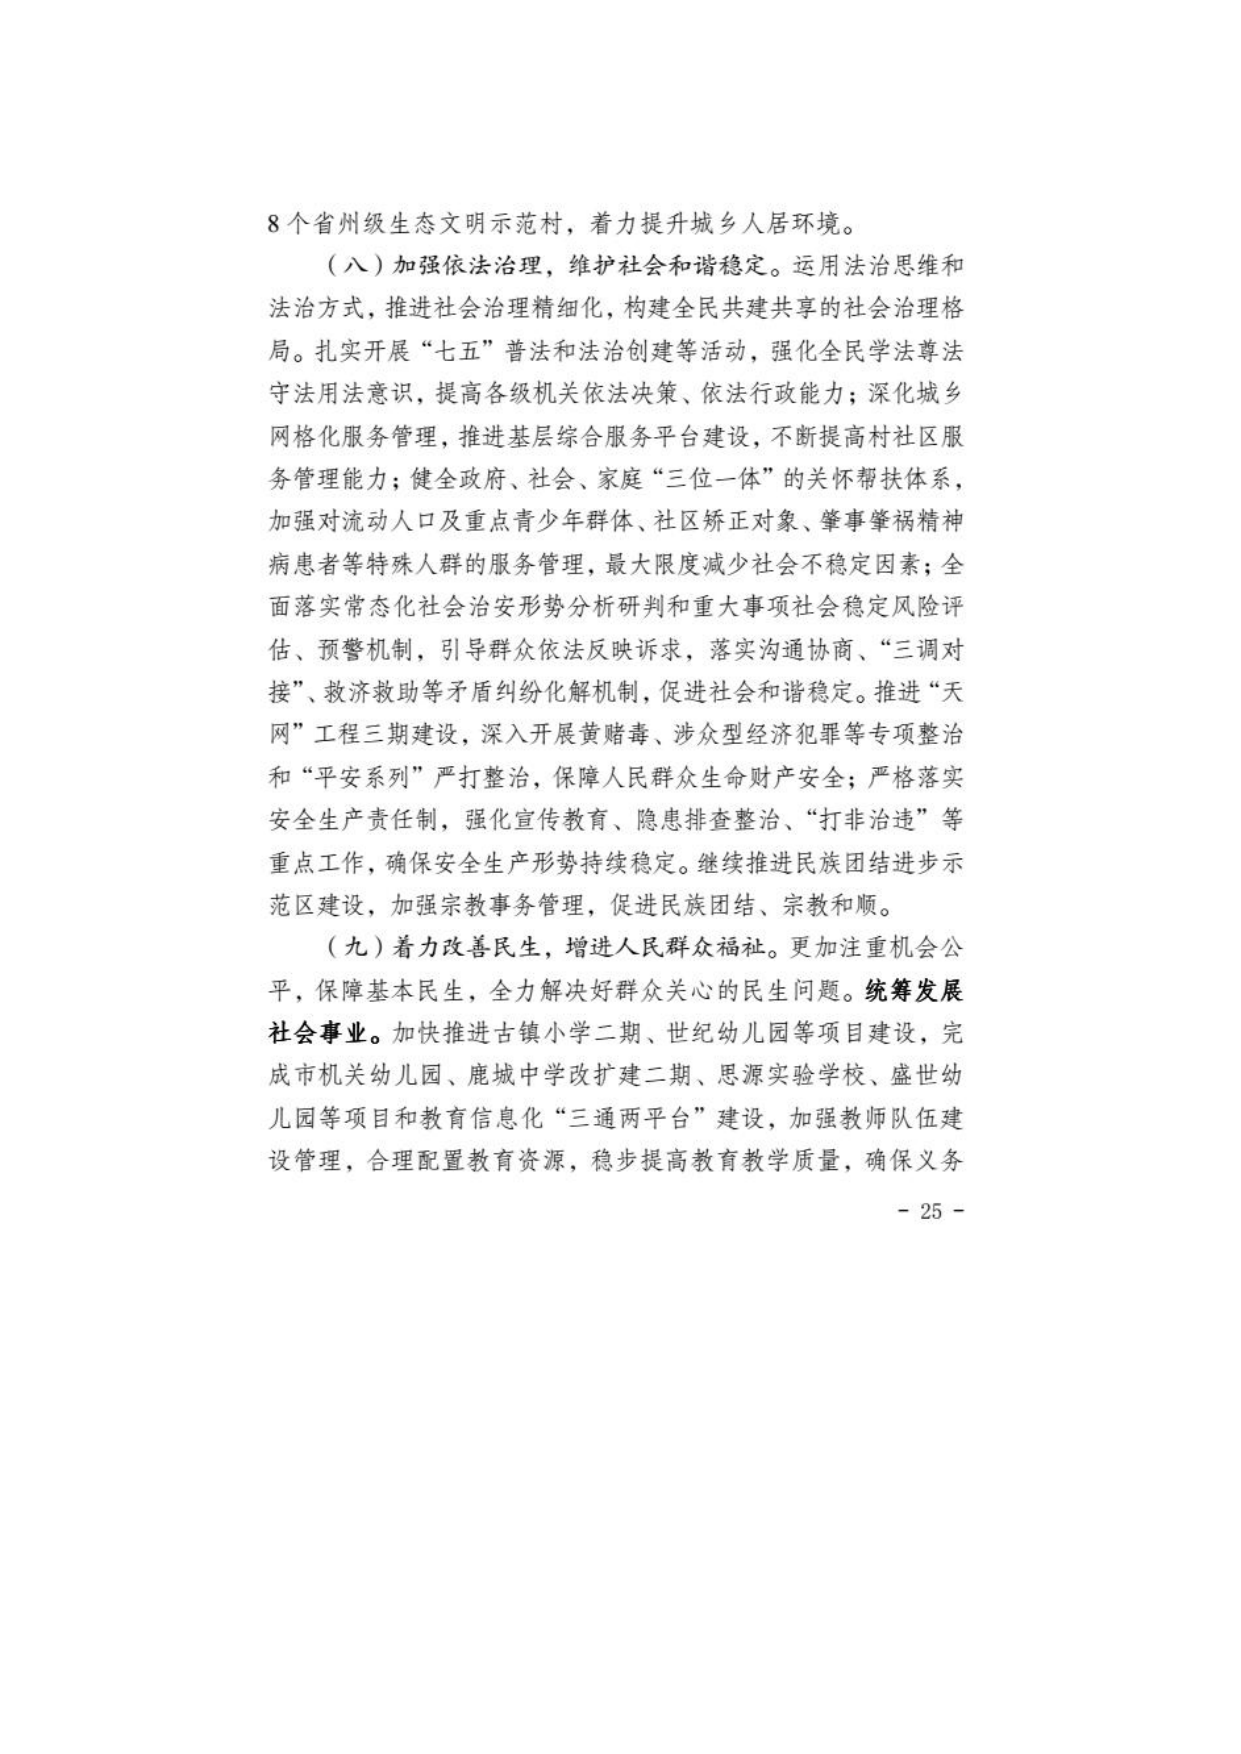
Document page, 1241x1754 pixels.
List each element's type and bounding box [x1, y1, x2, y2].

picture [187, 162, 1053, 1298]
